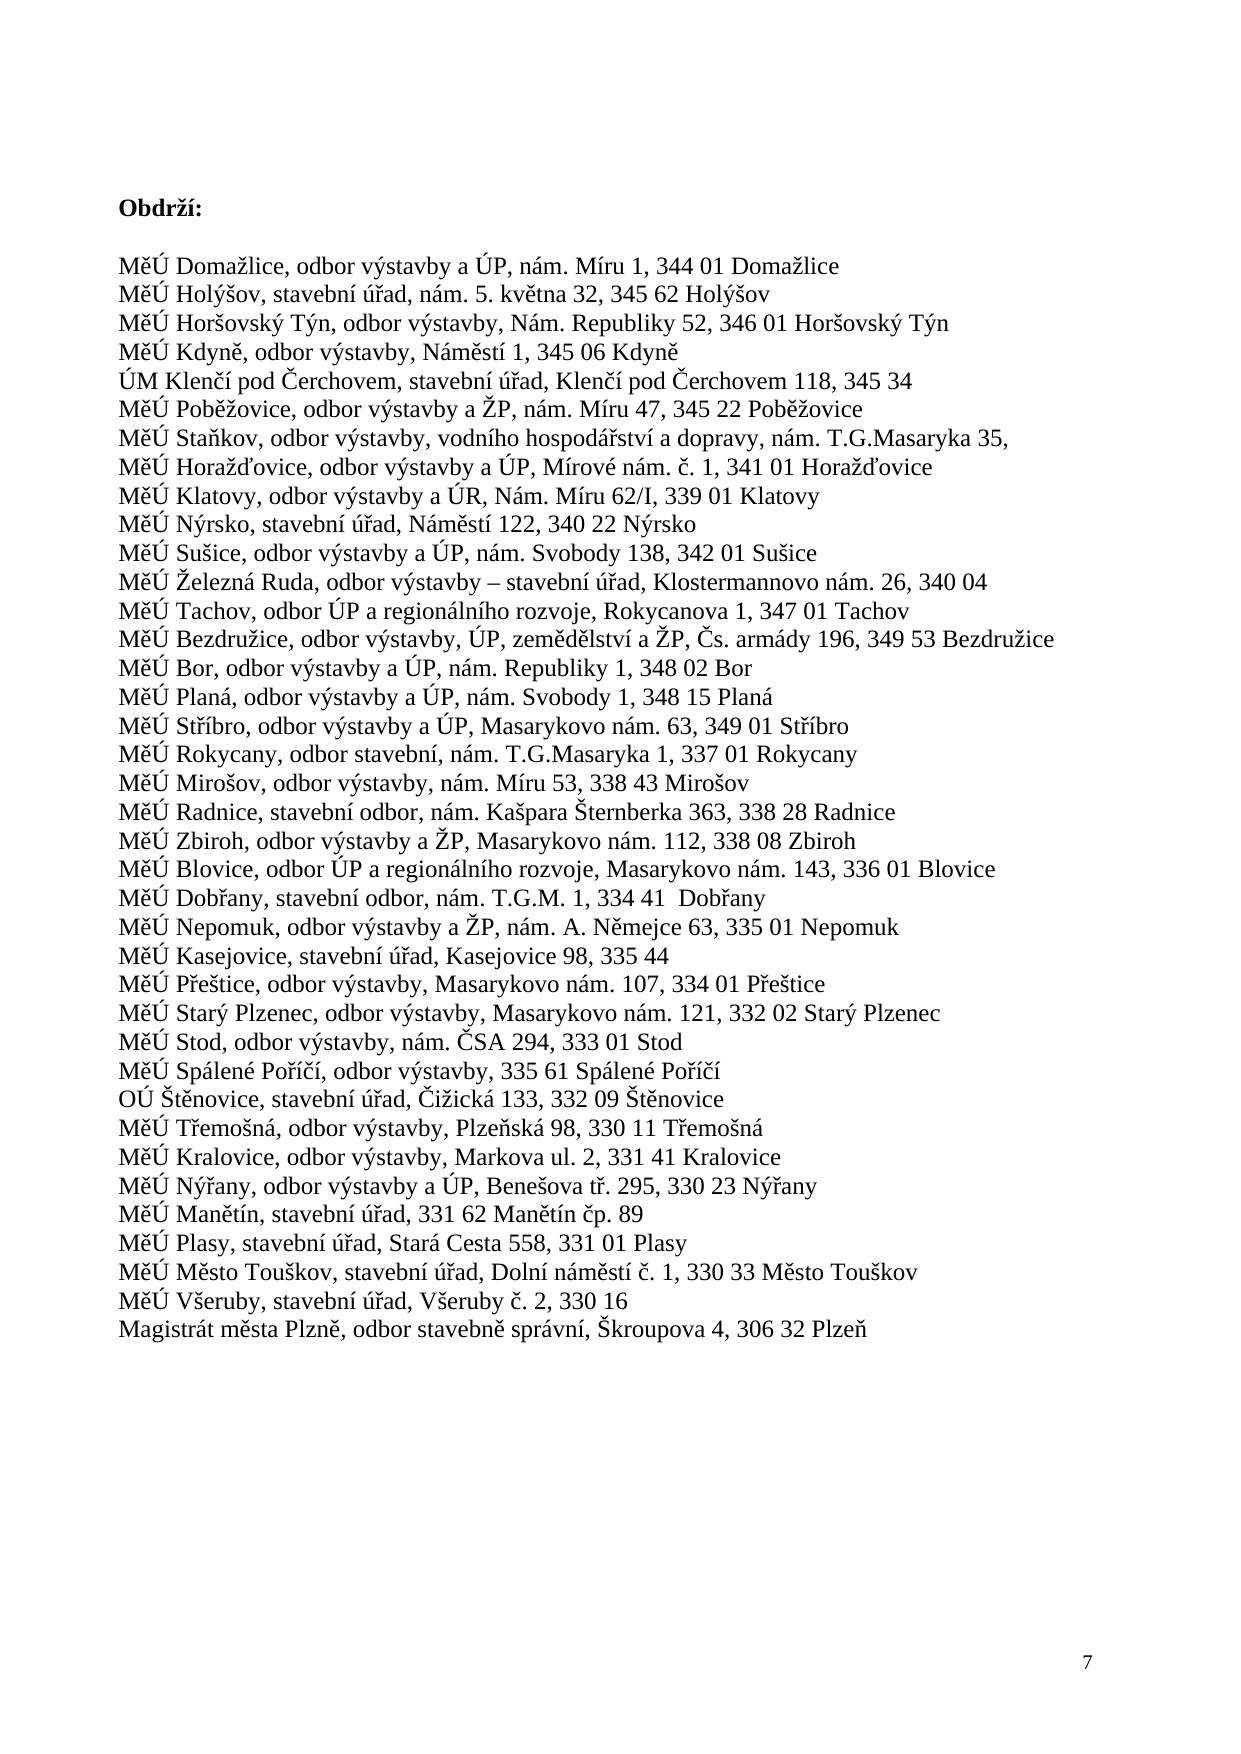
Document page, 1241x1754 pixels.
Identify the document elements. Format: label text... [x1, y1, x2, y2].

text MěÚ Kdyně, odbor výstavby, Náměstí 1, 345 06 Kdyně [118, 337, 1092, 366]
text MěÚ Zbiroh, odbor výstavby a ŽP, Masarykovo nám. 112, 338 08 Zbiroh [118, 826, 1092, 854]
text MěÚ , stavební úřad, č. 2, 330 16 [118, 1286, 1092, 1314]
text MěÚ Spálené Poříčí, odbor výstavby, 335 61 Spálené Poříčí [118, 1056, 1092, 1084]
text MěÚ Planá, odbor výstavby a ÚP, nám. Svobody 1, 348 15 Planá [118, 682, 1092, 711]
text MěÚ Třemošná, odbor výstavby, Plzeňská 98, 330 11 Třemošná [118, 1113, 1092, 1142]
text OÚ Štěnovice, stavební úřad, Čižická 133, 332 09 Štěnovice [118, 1084, 1092, 1113]
text Magistrát města Plzně, odbor stavebně správní, Škroupova 4, 306 32 Plzeň [118, 1314, 1092, 1343]
text MěÚ Kralovice, odbor výstavby, Markova ul. 2, 331 41 Kralovice [118, 1142, 1092, 1171]
text Obdrží: [118, 193, 1092, 222]
text MěÚ Přeštice, odbor výstavby, Masarykovo nám. 107, 334 01 Přeštice [118, 969, 1092, 998]
text MěÚ Stod, odbor výstavby, nám. ČSA 294, 333 01 Stod [118, 1027, 1092, 1056]
text MěÚ Stříbro, odbor výstavby a ÚP, Masarykovo nám. 63, 349 01 Stříbro [118, 711, 1092, 739]
text MěÚ Bor, odbor výstavby a ÚP, nám. Republiky 1, 348 02 Bor [118, 653, 1092, 682]
text MěÚ Kasejovice, stavební úřad, Kasejovice 98, 335 44 [118, 941, 1092, 969]
text MěÚ Plasy, stavební úřad, Stará Cesta 558, 331 01 Plasy [118, 1228, 1092, 1257]
text MěÚ Starý Plzenec, odbor výstavby, Masarykovo nám. 121, 332 02 Starý Plzenec [118, 998, 1092, 1027]
text MěÚ Klatovy, odbor výstavby a ÚR, Nám. Míru 62/I, 339 01 Klatovy [118, 481, 1092, 509]
text MěÚ , stavební odbor, nám. Kašpara Šternberka 363, 338 28 [118, 797, 1092, 826]
text MěÚ Město Touškov, stavební úřad, Dolní náměstí č. 1, 330 33 Město Touškov [118, 1257, 1092, 1286]
text MěÚ Železná Ruda, odbor výstavby – stavební úřad, Klostermannovo nám. 26, 340 04 [118, 567, 1092, 596]
text ÚM , stavební úřad, 118, 345 34 [118, 366, 1092, 394]
text MěÚ Rokycany, odbor stavební, nám. T.G.Masaryka 1, 337 01 Rokycany [118, 739, 1092, 768]
text MěÚ Nýrsko, stavební úřad, Náměstí 122, 340 22 Nýrsko [118, 509, 1092, 538]
text MěÚ Horažďovice, odbor výstavby a ÚP, Mírové nám. č. 1, 341 01 Horažďovice [118, 452, 1092, 481]
text MěÚ Staňkov, odbor výstavby, vodního hospodářství a dopravy, nám. T.G.Masaryka 35, [118, 423, 1092, 452]
text MěÚ Nepomuk, odbor výstavby a ŽP, nám. A. Němejce 63, 335 01 Nepomuk [118, 912, 1092, 941]
text MěÚ Mirošov, odbor výstavby, nám. Míru 53, 338 43 Mirošov [118, 768, 1092, 797]
text MěÚ , stavební úřad, 331 62 čp. 89 [118, 1199, 1092, 1228]
text MěÚ Horšovský Týn, odbor výstavby, Nám. Republiky 52, 346 01 Horšovský Týn [118, 308, 1092, 337]
text MěÚ Poběžovice, odbor výstavby a ŽP, nám. Míru 47, 345 22 Poběžovice [118, 394, 1092, 423]
text MěÚ Dobřany, stavební odbor, nám. T.G.M. 1, 334 41 Dobřany [118, 883, 1092, 912]
text MěÚ Domažlice, odbor výstavby a ÚP, nám. Míru 1, 344 01 Domažlice [118, 251, 1092, 279]
text MěÚ Nýřany, odbor výstavby a ÚP, Benešova tř. 295, 330 23 Nýřany [118, 1171, 1092, 1199]
text MěÚ Sušice, odbor výstavby a ÚP, nám. Svobody 138, 342 01 Sušice [118, 538, 1092, 567]
text MěÚ Bezdružice, odbor výstavby, ÚP, zemědělství a ŽP, Čs. armády 196, 349 53 Bezdružice [118, 624, 1092, 653]
text MěÚ Tachov, odbor ÚP a regionálního rozvoje, Rokycanova 1, 347 01 Tachov [118, 596, 1092, 624]
text MěÚ Blovice, odbor ÚP a regionálního rozvoje, Masarykovo nám. 143, 336 01 Blovice [118, 854, 1092, 883]
text MěÚ Holýšov, stavební úřad, nám. 5. května 32, 345 62 Holýšov [118, 279, 1092, 308]
